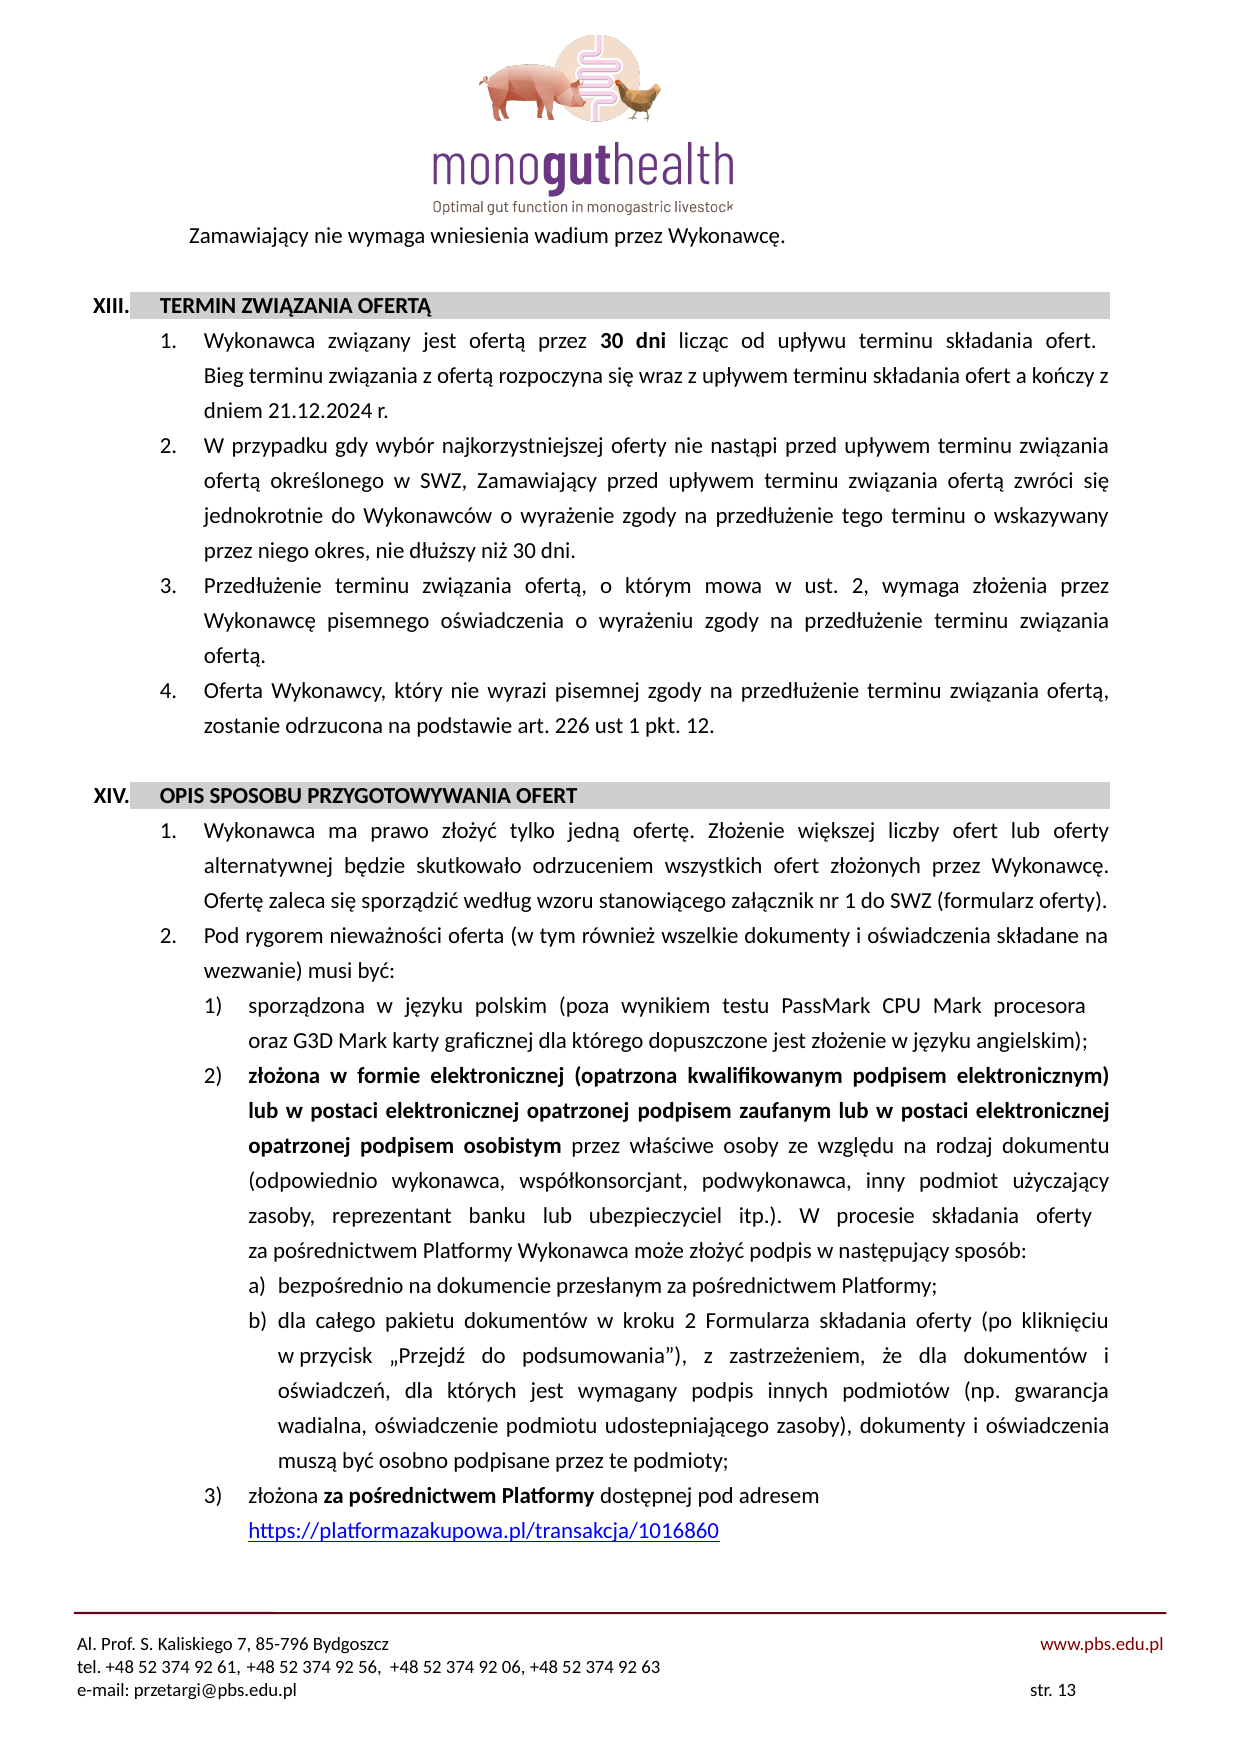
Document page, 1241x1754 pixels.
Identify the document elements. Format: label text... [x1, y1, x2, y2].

text Zamawiający nie wymaga wniesienia wadium przez Wykonawcę. [189, 222, 1110, 249]
list złożona w formie elektronicznej (opatrzona kwalifikowanym podpisem elektronicznym) lub w postaci elektronicznej opatrzonej podpisem zaufanym lub w postaci elektronicznej opatrzonej podpisem osobistym przez właściwe osoby ze względu na rodzaj dokumentu (odpowiednio wykonawca, współkonsorcjant, podwykonawca, inny podmiot użyczający zasoby, reprezentant banku lub ubezpieczyciel itp.). W procesie składania oferty za pośrednictwem Platformy Wykonawca może złożyć podpis w następujący sposób: [204, 1062, 1110, 1264]
list dla całego pakietu dokumentów w kroku 2 Formularza składania oferty (po kliknięciu w przycisk „Przejdź do podsumowania”), z zastrzeżeniem, że dla dokumentów i oświadczeń, dla których jest wymagany podpis innych podmiotów (np. gwarancja wadialna, oświadczenie podmiotu udostepniającego zasoby), dokumenty i oświadczenia muszą być osobno podpisane przez te podmioty; [248, 1307, 1110, 1474]
list TERMIN ZWIĄZANIA OFERTĄ [130, 292, 1110, 319]
list Wykonawca związany jest ofertą przez 30 dni licząc od upływu terminu składania ofert. Bieg terminu związania z ofertą rozpoczyna się wraz z upływem terminu składania ofert a kończy z dniem 21.12.2024 r. [159, 327, 1110, 424]
list Pod rygorem nieważności oferta (w tym również wszelkie dokumenty i oświadczenia składane na wezwanie) musi być: [159, 922, 1110, 984]
list bezpośrednio na dokumencie przesłanym za pośrednictwem Platformy; [248, 1272, 1110, 1299]
list Oferta Wykonawcy, który nie wyrazi pisemnej zgody na przedłużenie terminu związania ofertą, zostanie odrzucona na podstawie art. 226 ust 1 pkt. 12. [159, 677, 1110, 739]
picture [425, 26, 737, 221]
list złożona za pośrednictwem Platformy dostępnej pod adresem [204, 1482, 1110, 1509]
list OPIS SPOSOBU PRZYGOTOWYWANIA OFERT [130, 782, 1110, 809]
text https://platformazakupowa.pl/transakcja/1016860 [248, 1517, 1110, 1544]
list Wykonawca ma prawo złożyć tylko jedną ofertę. Złożenie większej liczby ofert lub oferty alternatywnej będzie skutkowało odrzuceniem wszystkich ofert złożonych przez Wykonawcę. Ofertę zaleca się sporządzić według wzoru stanowiącego załącznik nr 1 do SWZ (formularz oferty). [159, 817, 1110, 914]
list sporządzona w języku polskim (poza wynikiem testu PassMark CPU Mark procesora oraz G3D Mark karty graficznej dla którego dopuszczone jest złożenie w języku angielskim); [204, 992, 1110, 1054]
list W przypadku gdy wybór najkorzystniejszej oferty nie nastąpi przed upływem terminu związania ofertą określonego w SWZ, Zamawiający przed upływem terminu związania ofertą zwróci się jednokrotnie do Wykonawców o wyrażenie zgody na przedłużenie tego terminu o wskazywany przez niego okres, nie dłuższy niż 30 dni. [159, 432, 1110, 564]
list Przedłużenie terminu związania ofertą, o którym mowa w ust. 2, wymaga złożenia przez Wykonawcę pisemnego oświadczenia o wyrażeniu zgody na przedłużenie terminu związania ofertą. [159, 572, 1110, 669]
